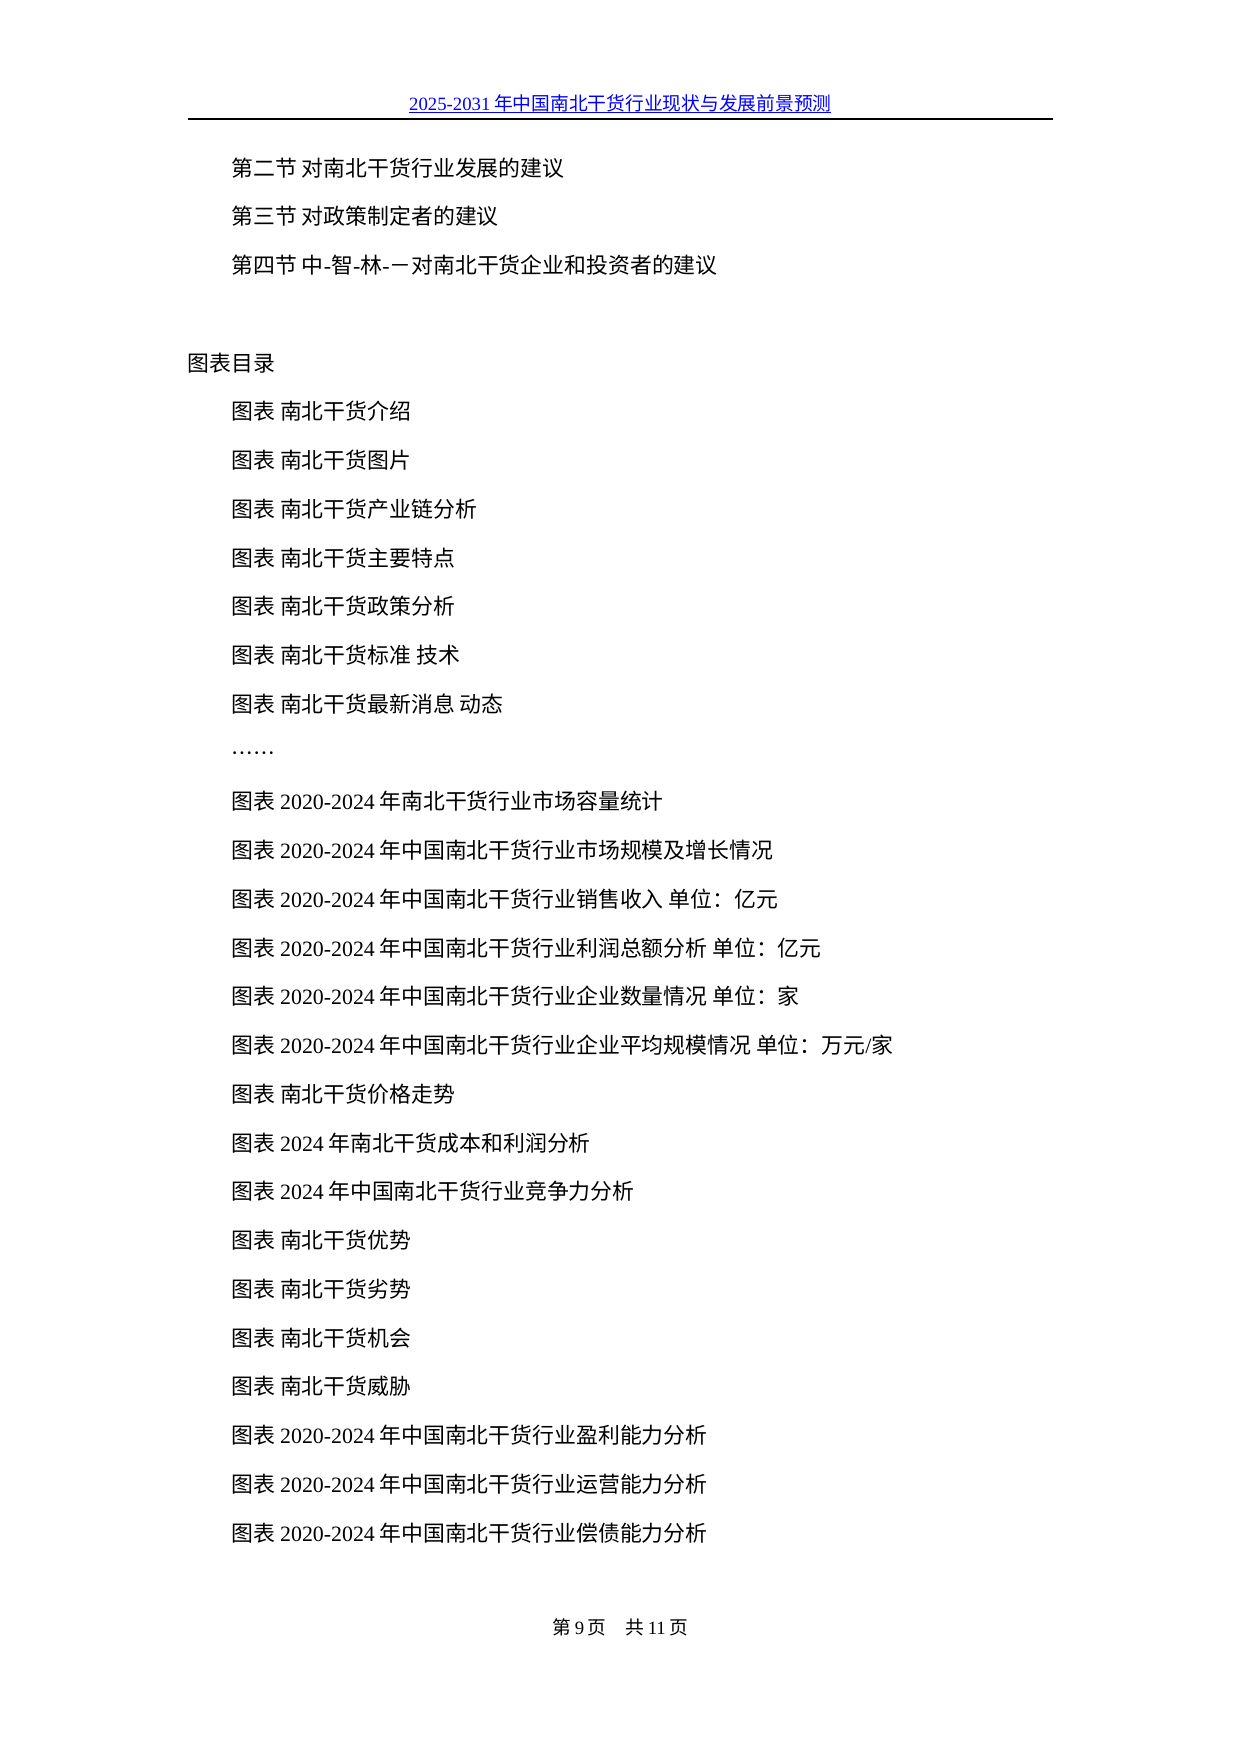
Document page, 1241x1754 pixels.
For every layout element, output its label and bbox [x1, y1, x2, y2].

text [187, 150, 1053, 1548]
